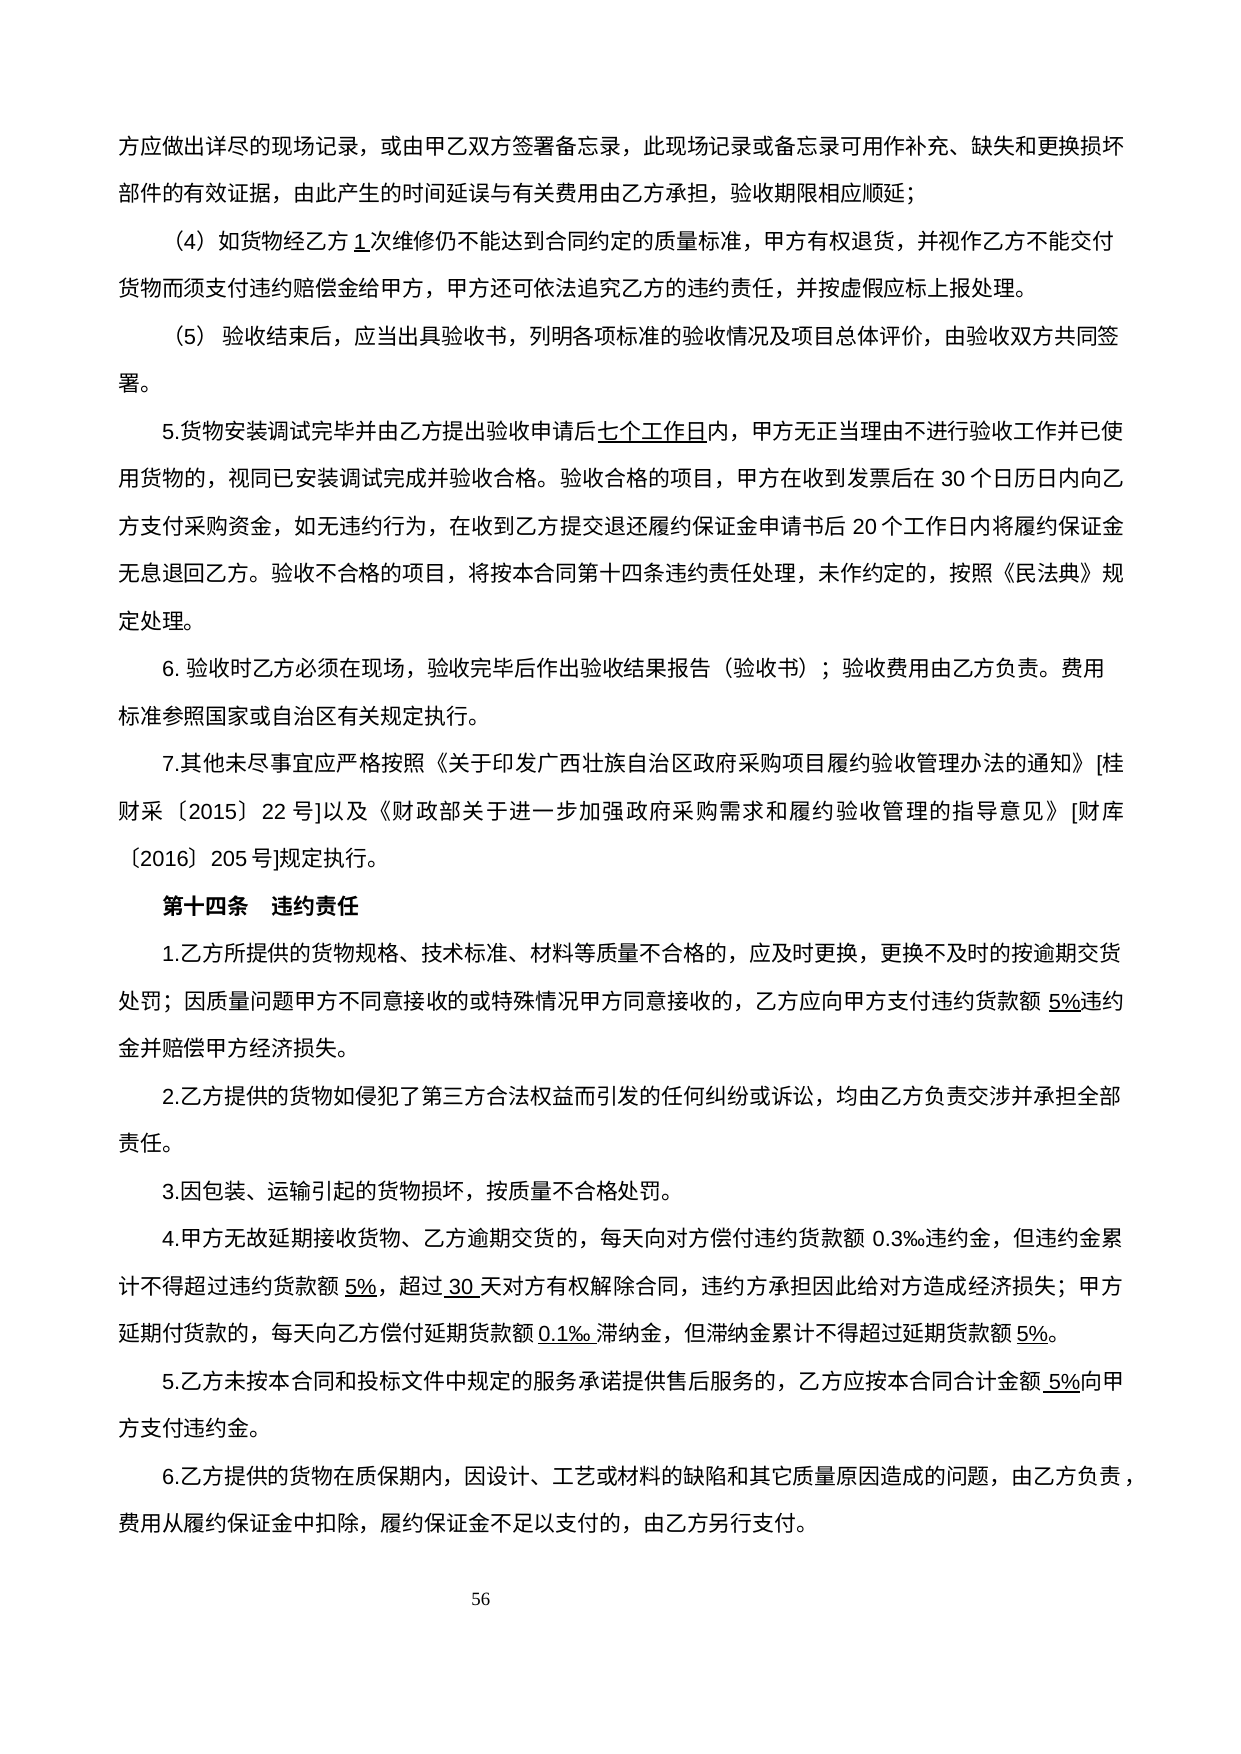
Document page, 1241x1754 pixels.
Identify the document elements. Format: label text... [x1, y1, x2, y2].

text 2.乙方提供的货物如侵犯了第三方合法权益而引发的任何纠纷或诉讼，均由乙方负责交涉并承担全部责任。 [118, 1079, 1124, 1158]
text 第十四条 违约责任 [118, 889, 1124, 920]
text （5） 验收结束后，应当出具验收书，列明各项标准的验收情况及项目总体评价，由验收双方共同签署。 [118, 319, 1124, 398]
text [118, 129, 1124, 208]
text 5.乙方未按本合同和投标文件中规定的服务承诺提供售后服务的，乙方应按本合同合计金额 5%向甲方支付违约金。 [118, 1364, 1124, 1443]
text （4）如货物经乙方1次维修仍不能达到合同约定的质量标准，甲方有权退货，并视作乙方不能交付货物而须支付违约赔偿金给甲方，甲方还可依法追究乙方的违约责任，并按虚假应标上报处理。 [118, 224, 1124, 303]
text 5.货物安装调试完毕并由乙方提出验收申请后七个工作日内，甲方无正当理由不进行验收工作并已使用货物的，视同已安装调试完成并验收合格。验收合格的项目，甲方在收到发票后在30个日历日内向乙方支付采购资金，如无违约行为，在收到乙方提交退还履约保证金申请书后20个工作日内将履约保证金无息退回乙方。验收不合格的项目，将按本合同第十四条违约责任处理，未作约定的，按照《民法典》规定处理。 [118, 414, 1124, 635]
text 7.其他未尽事宜应严格按照《关于印发广西壮族自治区政府采购项目履约验收管理办法的通知》[桂财采〔2015〕22号]以及《财政部关于进一步加强政府采购需求和履约验收管理的指导意见》[财库〔2016〕205号]规定执行。 [118, 746, 1124, 873]
text 3.因包装、运输引起的货物损坏，按质量不合格处罚。 [118, 1174, 1124, 1205]
text 1.乙方所提供的货物规格、技术标准、材料等质量不合格的，应及时更换，更换不及时的按逾期交货处罚；因质量问题甲方不同意接收的或特殊情况甲方同意接收的，乙方应向甲方支付违约货款额 5%违约金并赔偿甲方经济损失。 [118, 936, 1124, 1063]
text 6. 验收时乙方必须在现场，验收完毕后作出验收结果报告（验收书）；验收费用由乙方负责。费用标准参照国家或自治区有关规定执行。 [118, 651, 1124, 730]
text 6.乙方提供的货物在质保期内，因设计、工艺或材料的缺陷和其它质量原因造成的问题，由乙方负责，费用从履约保证金中扣除，履约保证金不足以支付的，由乙方另行支付。 [118, 1459, 1124, 1538]
text 4.甲方无故延期接收货物、乙方逾期交货的，每天向对方偿付违约货款额0.3‰违约金，但违约金累计不得超过违约货款额5%，超过 30 天对方有权解除合同，违约方承担因此给对方造成经济损失；甲方延期付货款的，每天向乙方偿付延期货款额0.1‰ 滞纳金，但滞纳金累计不得超过延期货款额5%。 [118, 1221, 1124, 1348]
